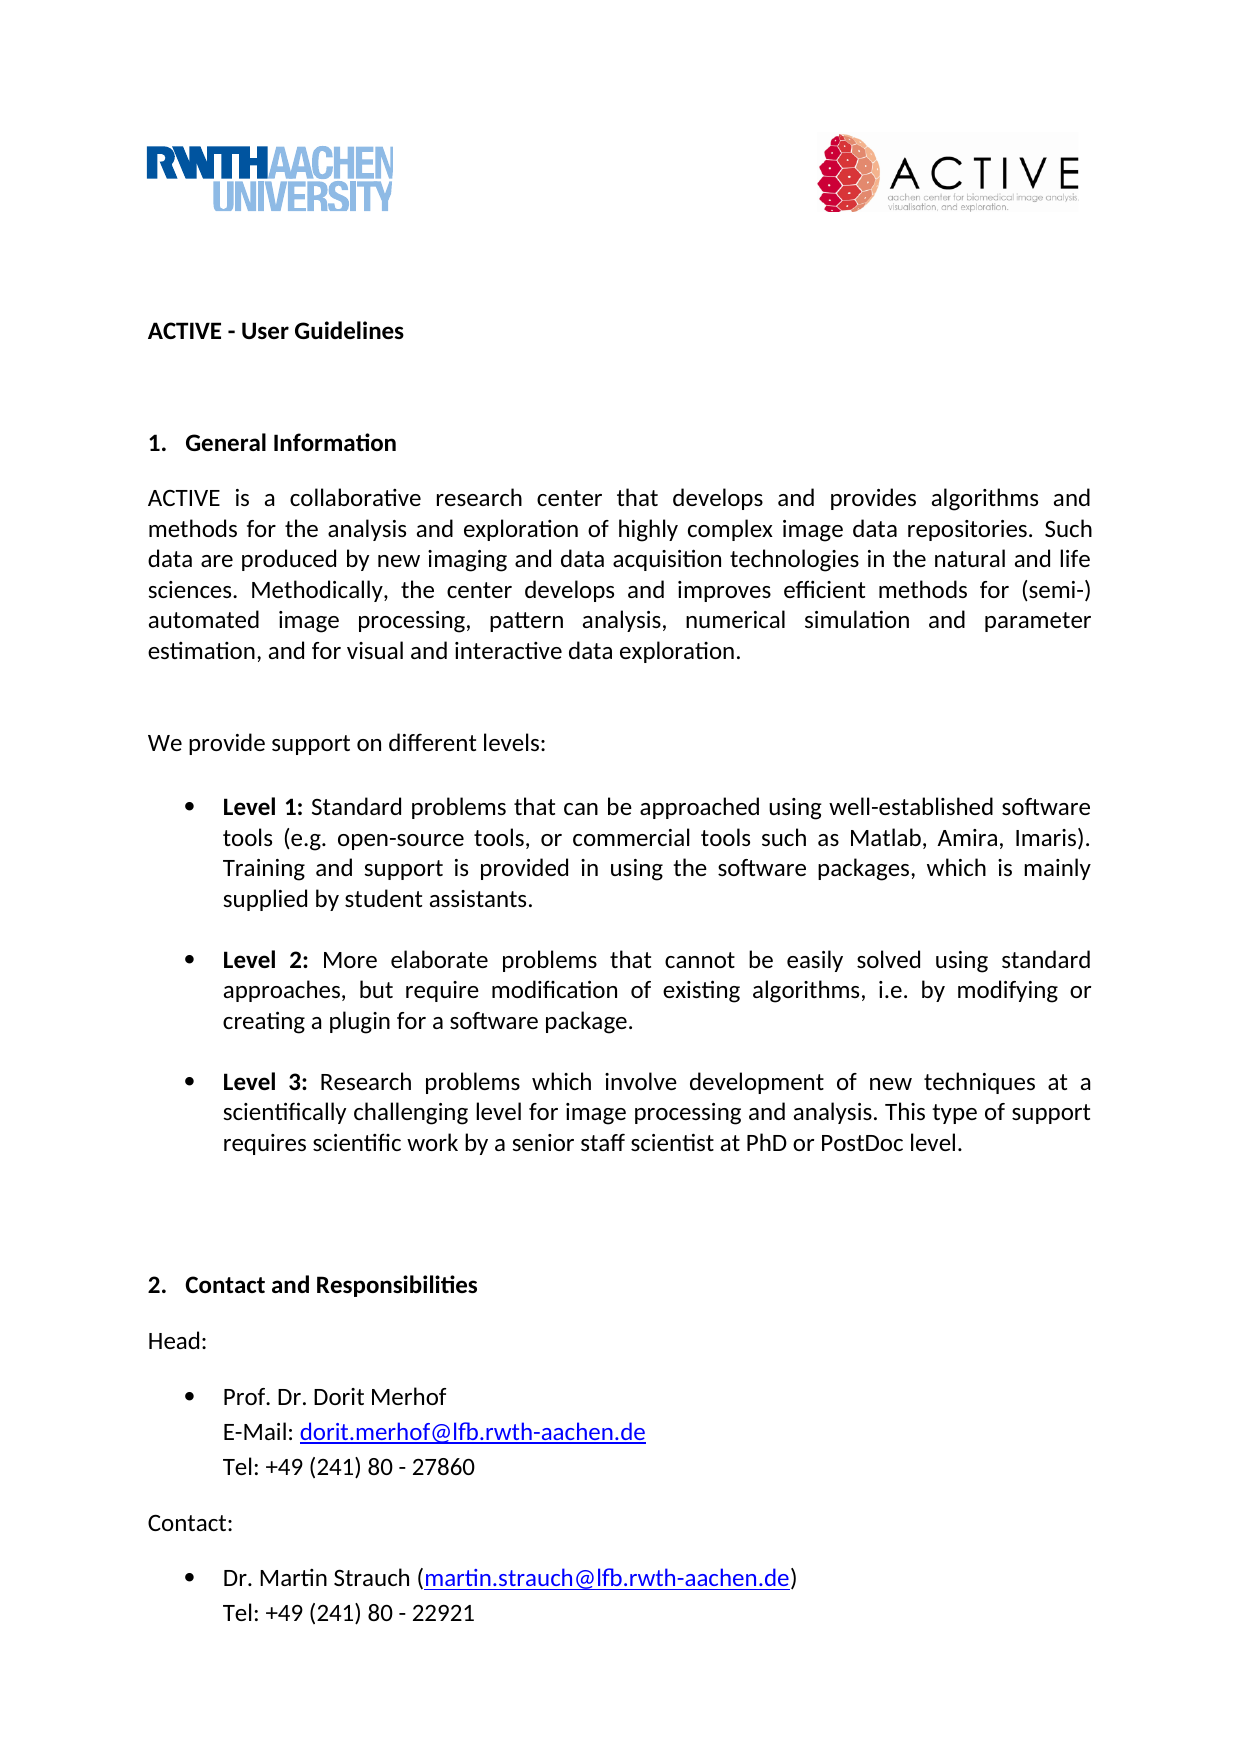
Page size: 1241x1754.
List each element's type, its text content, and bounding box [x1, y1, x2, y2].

list Prof. Dr. Dorit Merhof [185, 1381, 1093, 1411]
list E-Mail: dorit.merhof@lfb.rwth-aachen.de [223, 1416, 1093, 1446]
text Contact: [148, 1507, 1093, 1537]
list Level 1: Standard problems that can be approached using well-established software tools (e.g. open-source tools, or commercial tools such as Matlab, Amira, Imaris). Training and support is provided in using the software packages, which is mainly supplied by student assistants. [185, 791, 1093, 913]
list Level 3: Research problems which involve development of new techniques at a scientifically challenging level for image processing and analysis. This type of support requires scientific work by a senior staff scientist at PhD or PostDoc level. [185, 1066, 1093, 1158]
list Level 2: More elaborate problems that cannot be easily solved using standard approaches, but require modification of existing algorithms, i.e. by modifying or creating a plugin for a software package. [185, 944, 1093, 1036]
picture [816, 132, 1082, 215]
text ACTIVE is a collaborative research center that develops and provides algorithms and methods for the analysis and exploration of highly complex image data repositories. Such data are produced by new imaging and data acquisition technologies in the natural and life sciences. Methodically, the center develops and improves efficient methods for (semi-) automated image processing, pattern analysis, numerical simulation and parameter estimation, and for visual and interactive data exploration. [148, 483, 1093, 666]
text Head: [148, 1325, 1093, 1356]
list Contact and Responsibilities [148, 1269, 1093, 1300]
list Tel: +49 (241) 80 - 22921 [223, 1598, 1093, 1628]
list General Information [148, 427, 1093, 457]
text ACTIVE - User Guidelines [148, 315, 1093, 346]
list Tel: +49 (241) 80 - 27860 [223, 1451, 1093, 1481]
list Dr. Martin Strauch (martin.strauch@lfb.rwth-aachen.de) [185, 1563, 1093, 1593]
text We provide support on different levels: [148, 727, 1093, 757]
